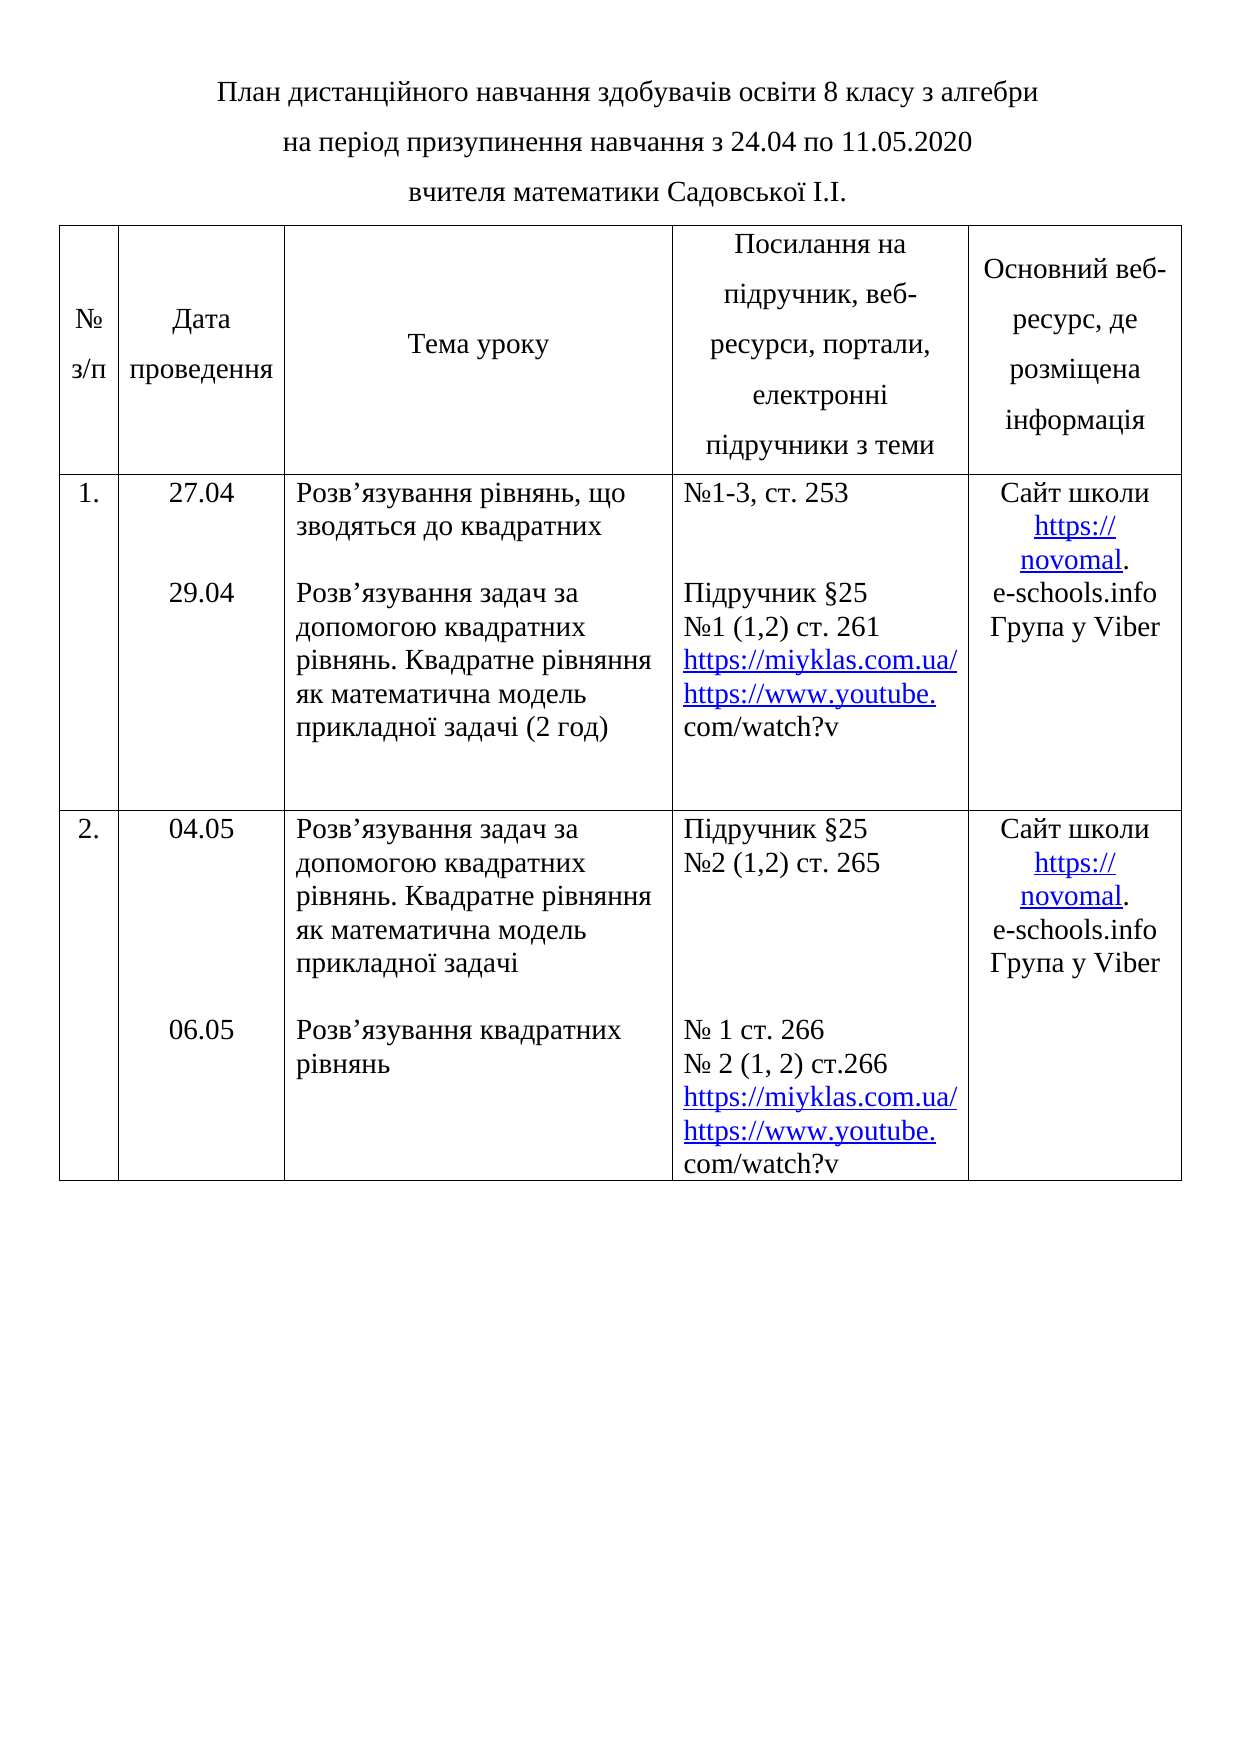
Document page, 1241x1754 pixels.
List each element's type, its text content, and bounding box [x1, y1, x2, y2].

table_cell 2. [60, 811, 118, 1180]
table_cell Підручник §25 №2 (1,2) ст. 265 № 1 ст. 266 № 2 (1, 2) ст.266 https://miyklas.com.ua/ https://www.youtube. com/watch?v [673, 811, 968, 1180]
table_cell Сайт школи https://novomal. e-schools.info Група у Viber [969, 475, 1181, 810]
table_header Основний веб-ресурс, де розміщена інформація [969, 226, 1181, 474]
table_header № з/п [60, 226, 118, 474]
text План дистанційного навчання здобувачів освіти 8 класу з алгебри [103, 74, 1152, 107]
table_cell 1. [60, 475, 118, 810]
table_header Дата проведення [119, 226, 284, 474]
table_cell 04.05 06.05 [119, 811, 284, 1180]
table_header Тема уроку [285, 226, 672, 474]
text вчителя математики Садовської І.І. [103, 174, 1152, 208]
table_cell Сайт школи https://novomal. e-schools.info Група у Viber [969, 811, 1181, 1180]
table_cell Розв’язування рівнянь, що зводяться до квадратних Розв’язування задач за допомогою квадратних рівнянь. Квадратне рівняння як математична модель прикладної задачі (2 год) [285, 475, 672, 810]
table_header Посилання на підручник, веб-ресурси, портали, електронні підручники з теми [673, 226, 968, 474]
table_cell Розв’язування задач за допомогою квадратних рівнянь. Квадратне рівняння як математична модель прикладної задачі Розв’язування квадратних рівнянь [285, 811, 672, 1180]
text на період призупинення навчання з 24.04 по 11.05.2020 [103, 124, 1152, 158]
table_cell 27.04 29.04 [119, 475, 284, 810]
table_cell №1-3, ст. 253 Підручник §25 №1 (1,2) ст. 261 https://miyklas.com.ua/ https://www.youtube. com/watch?v [673, 475, 968, 810]
